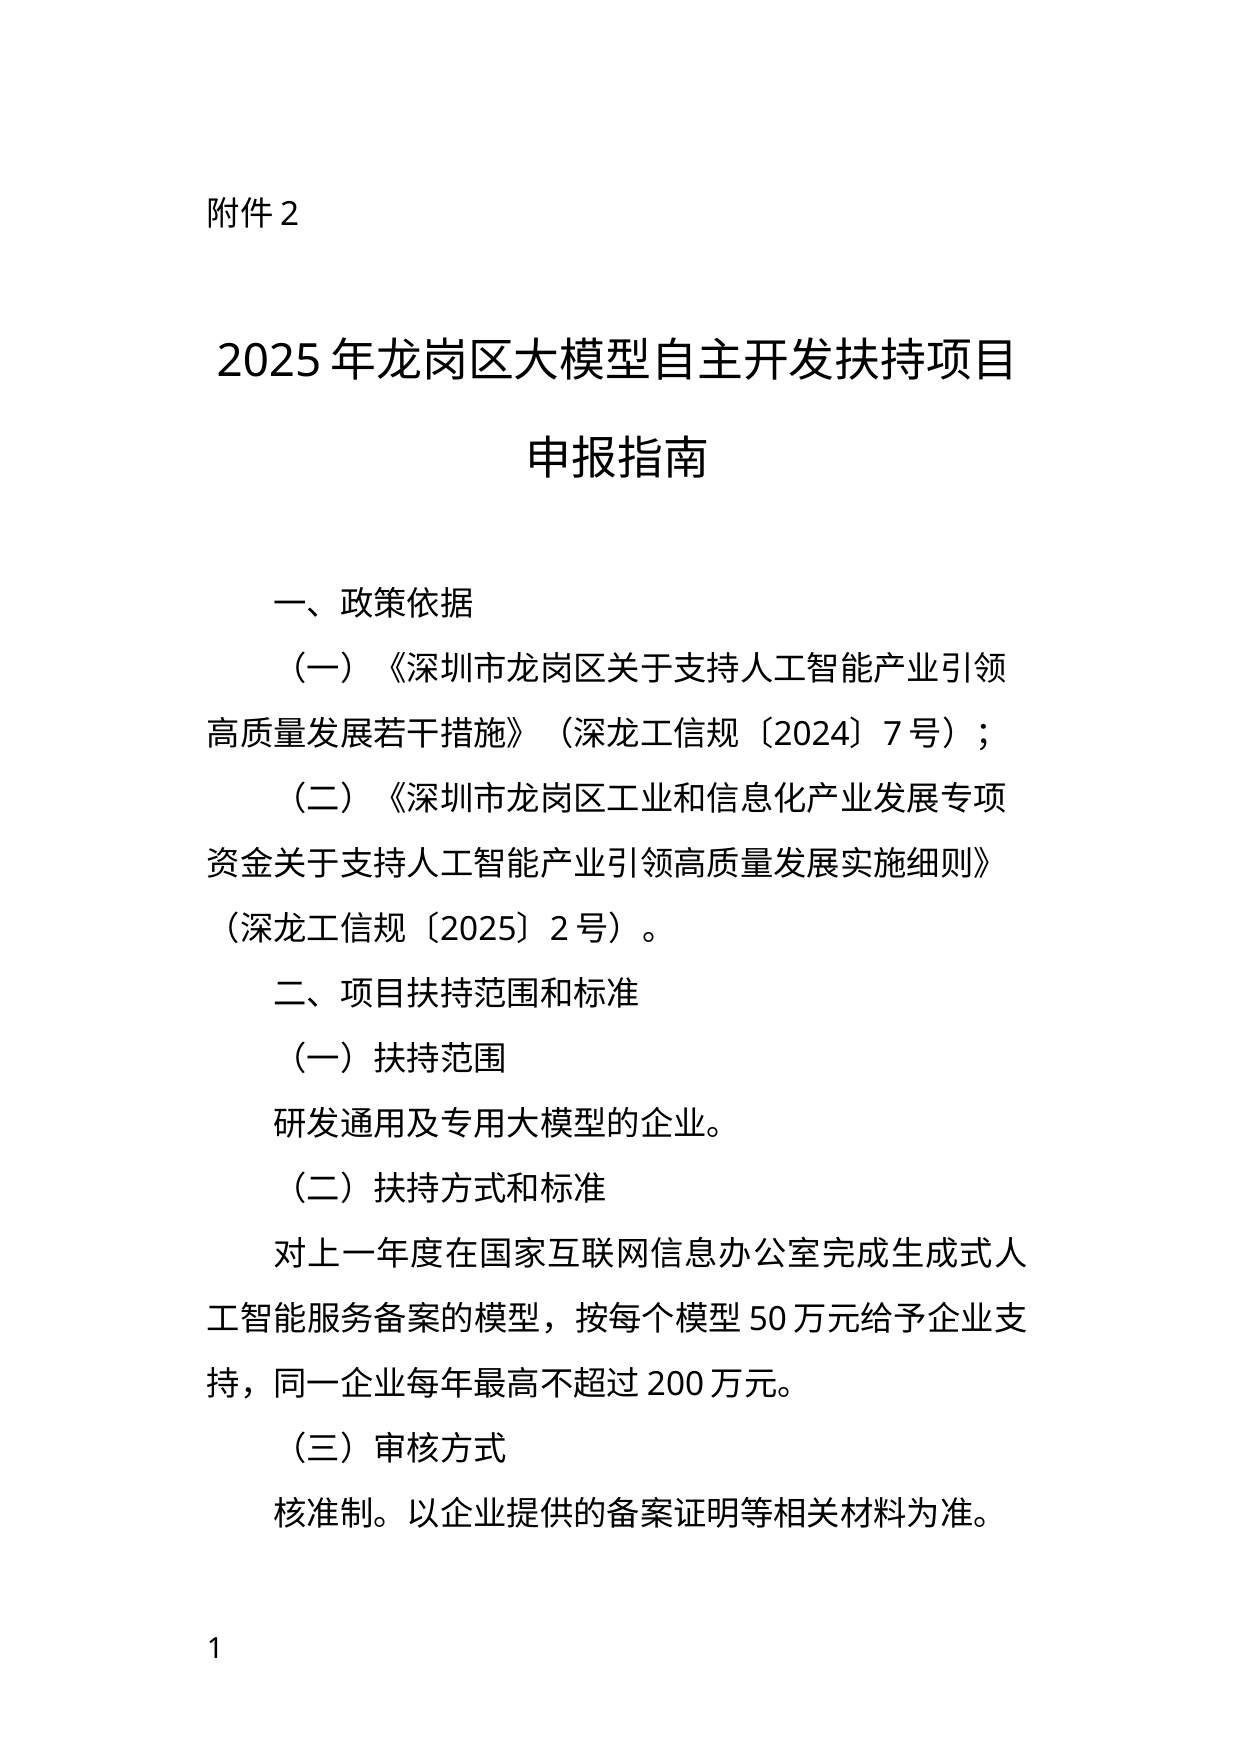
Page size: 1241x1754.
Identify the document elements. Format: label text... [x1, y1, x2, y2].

text 一、政策依据 [207, 568, 1028, 633]
text （三）审核方式 [207, 1413, 1028, 1478]
text 对上一年度在国家互联网信息办公室完成生成式人工智能服务备案的模型，按每个模型50万元给予企业支持，同一企业每年最高不超过200万元。 [207, 1218, 1028, 1413]
text 2025年龙岗区大模型自主开发扶持项目 [207, 308, 1028, 406]
text 申报指南 [207, 406, 1028, 503]
text 附件2 [207, 178, 1028, 243]
text （一）《深圳市龙岗区关于支持人工智能产业引领高质量发展若干措施》（深龙工信规〔2024〕7号）； [207, 633, 1028, 763]
text 核准制。以企业提供的备案证明等相关材料为准。 [207, 1478, 1028, 1543]
text 研发通用及专用大模型的企业。 [207, 1088, 1028, 1153]
text （二）扶持方式和标准 [207, 1153, 1028, 1218]
text （二）《深圳市龙岗区工业和信息化产业发展专项资金关于支持人工智能产业引领高质量发展实施细则》（深龙工信规〔2025〕2号）。 [207, 763, 1028, 958]
text （一）扶持范围 [207, 1023, 1028, 1088]
text 二、项目扶持范围和标准 [207, 958, 1028, 1023]
